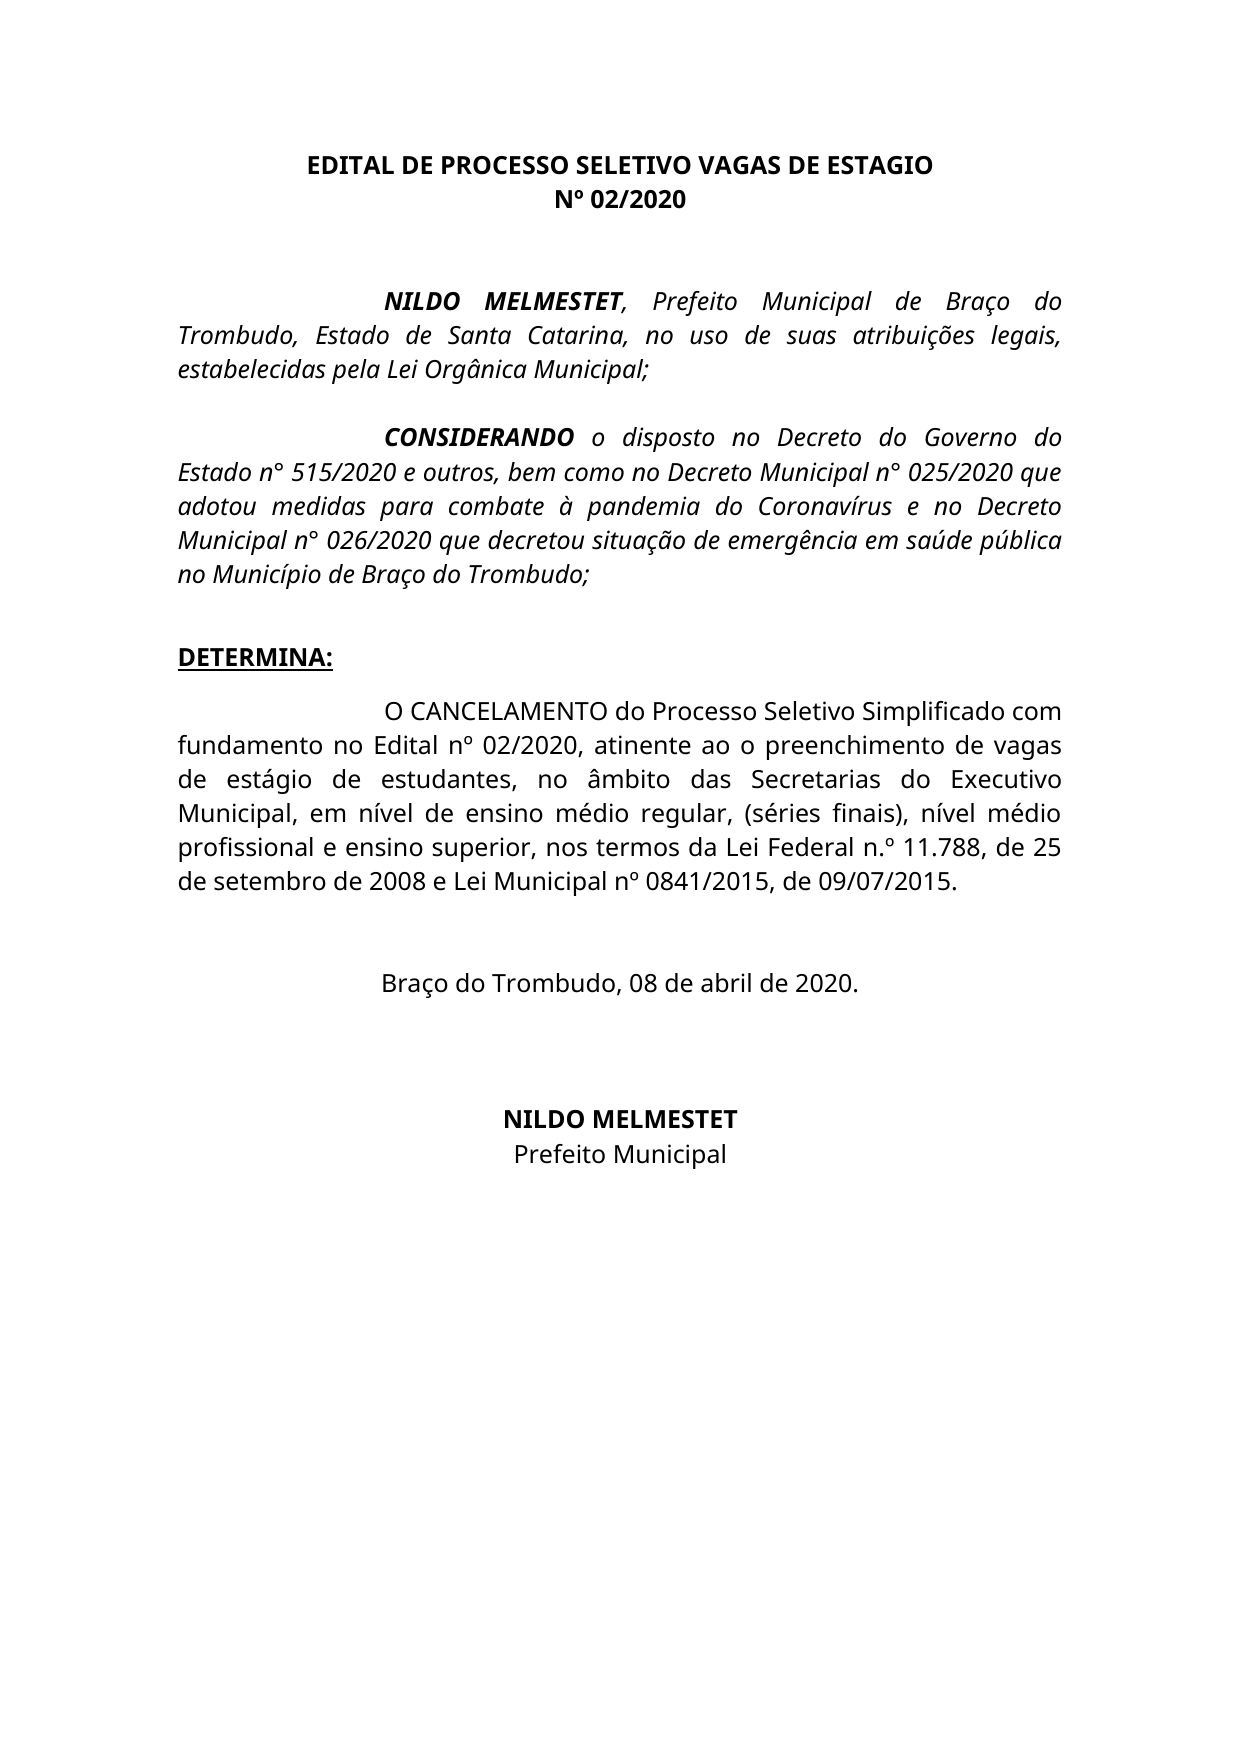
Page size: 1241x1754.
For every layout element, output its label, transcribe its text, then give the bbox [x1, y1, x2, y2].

text NILDO MELMESTET [177, 1102, 1063, 1136]
text Braço do Trombudo, 08 de abril de 2020. [177, 966, 1063, 1000]
text DETERMINA: [177, 640, 1063, 674]
text EDITAL DE PROCESSO SELETIVO VAGAS DE ESTAGIO [177, 148, 1063, 182]
subtitle NILDO MELMESTET, Prefeito Municipal de Braço do Trombudo, Estado de Santa Catarina, no uso de suas atribuições legais, estabelecidas pela Lei Orgânica Municipal; [177, 284, 1063, 386]
subtitle CONSIDERANDO o disposto no Decreto do Governo do Estado n° 515/2020 e outros, bem como no Decreto Municipal n° 025/2020 que adotou medidas para combate à pandemia do Coronavírus e no Decreto Municipal n° 026/2020 que decretou situação de emergência em saúde pública no Município de Braço do Trombudo; [177, 420, 1063, 590]
text Nº 02/2020 [177, 182, 1063, 216]
text O CANCELAMENTO do Processo Seletivo Simplificado com fundamento no Edital nº 02/2020, atinente ao o preenchimento de vagas de estágio de estudantes, no âmbito das Secretarias do Executivo Municipal, em nível de ensino médio regular, (séries finais), nível médio profissional e ensino superior, nos termos da Lei Federal n.º 11.788, de 25 de setembro de 2008 e Lei Municipal nº 0841/2015, de 09/07/2015. [177, 693, 1063, 898]
text Prefeito Municipal [177, 1136, 1063, 1170]
